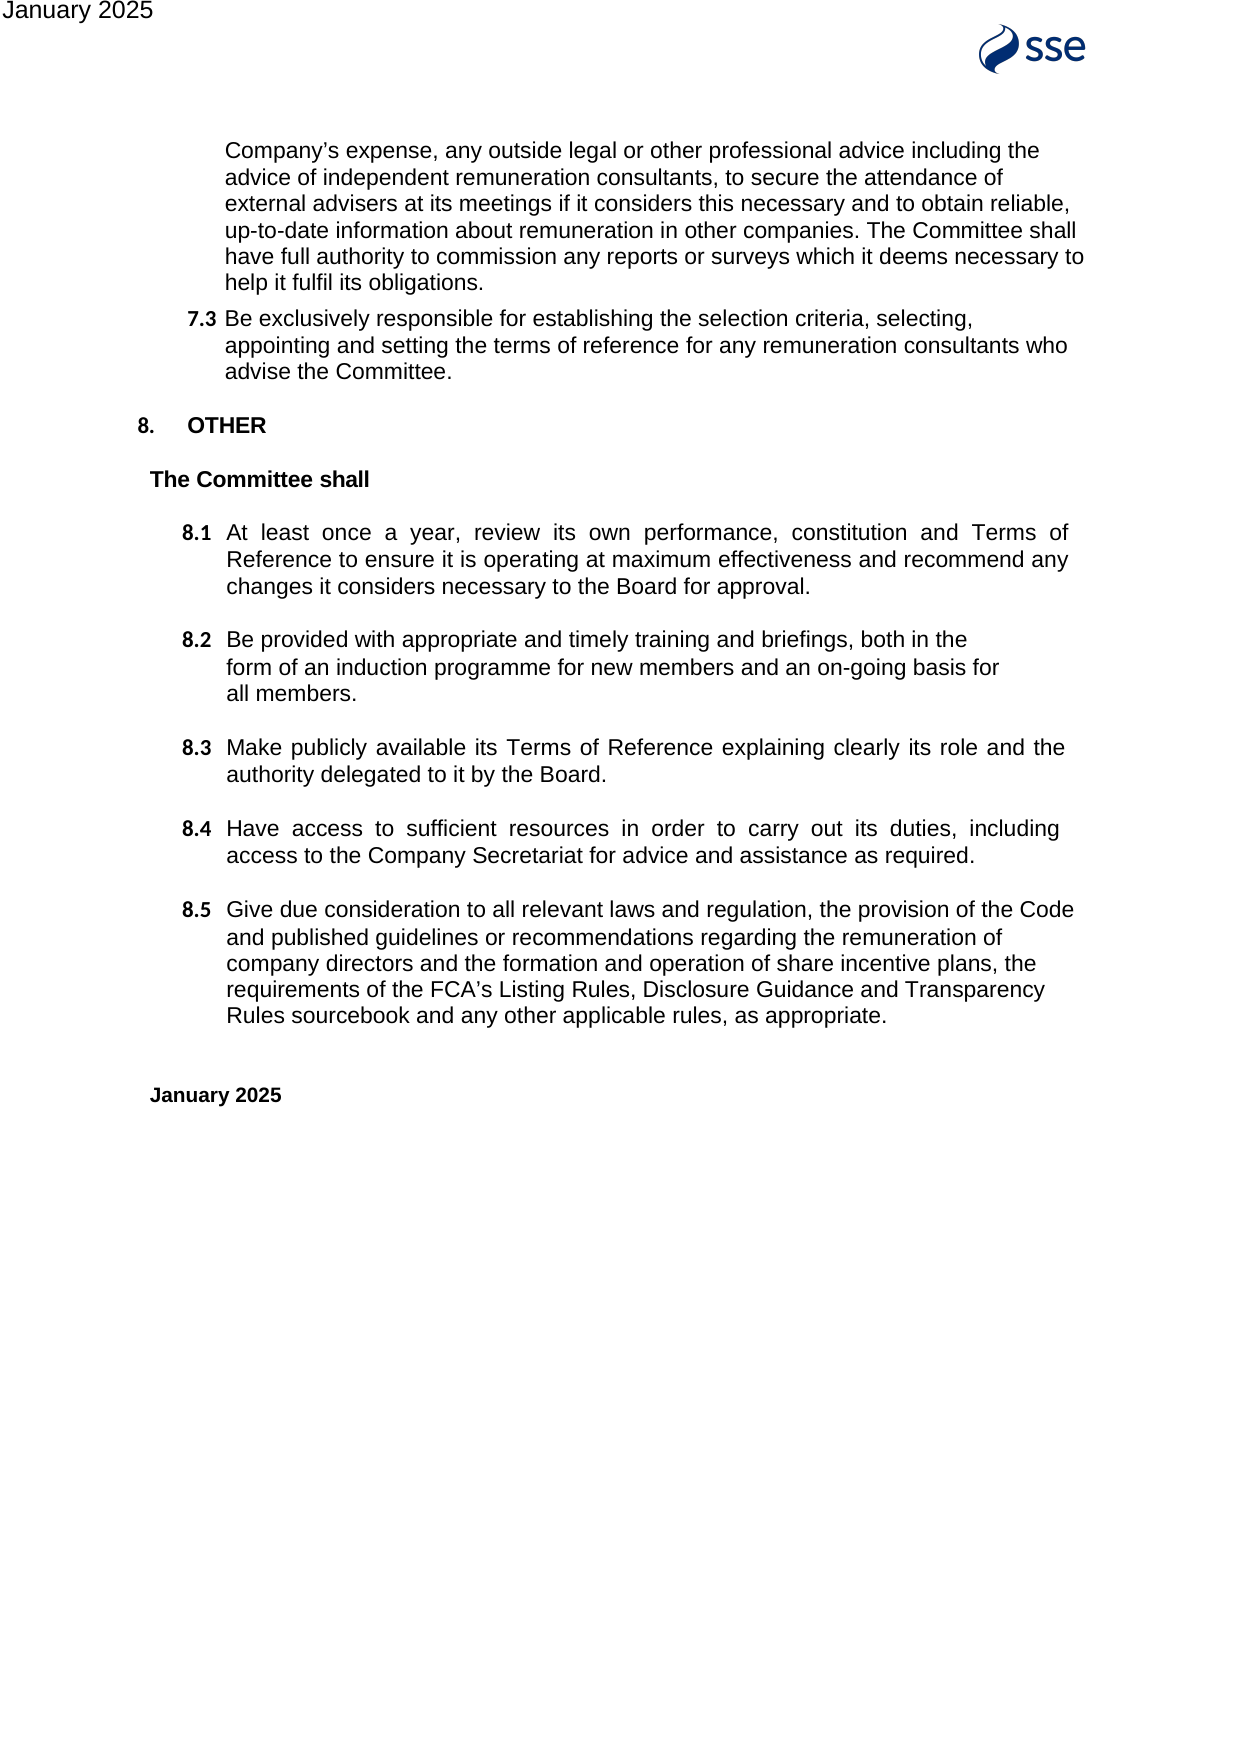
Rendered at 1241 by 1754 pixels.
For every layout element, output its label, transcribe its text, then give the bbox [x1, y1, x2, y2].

subtitle OTHER [137, 411, 1109, 439]
list Make publicly available its Terms of Reference explaining clearly its role and the authority delegated to it by the Board. [182, 733, 1067, 787]
list Give due consideration to all relevant laws and regulation, the provision of the Code and published guidelines or recommendations regarding the remuneration of company directors and the formation and operation of share incentive plans, the requirements of the FCA’s Listing Rules, Disclosure Guidance and Transparency Rules sourcebook and any other applicable rules, as appropriate. [182, 895, 1082, 1029]
list At least once a year, review its own performance, constitution and Terms of Reference to ensure it is operating at maximum effectiveness and recommend any changes it considers necessary to the Board for approval. [182, 518, 1070, 599]
text Company’s expense, any outside legal or other professional advice including the advice of independent remuneration consultants, to secure the attendance of external advisers at its meetings if it considers this necessary and to obtain reliable, up-to-date information about remuneration in other companies. The Committee shall have full authority to commission any reports or surveys which it deems necessary to help it fulfil its obligations. [224, 137, 1086, 296]
list Have access to sufficient resources in order to carry out its duties, including access to the Company Secretariat for advice and assistance as required. [182, 814, 1061, 869]
list Be provided with appropriate and timely training and briefings, both in the form of an induction programme for new members and an on-going basis for all members. [182, 625, 1019, 706]
subtitle The Committee shall [149, 466, 1109, 492]
picture [954, 0, 1109, 99]
list Be exclusively responsible for establishing the selection criteria, selecting, appointing and setting the terms of reference for any remuneration consultants who advise the Committee. [187, 304, 1079, 384]
text January 2025 [149, 1083, 1109, 1107]
